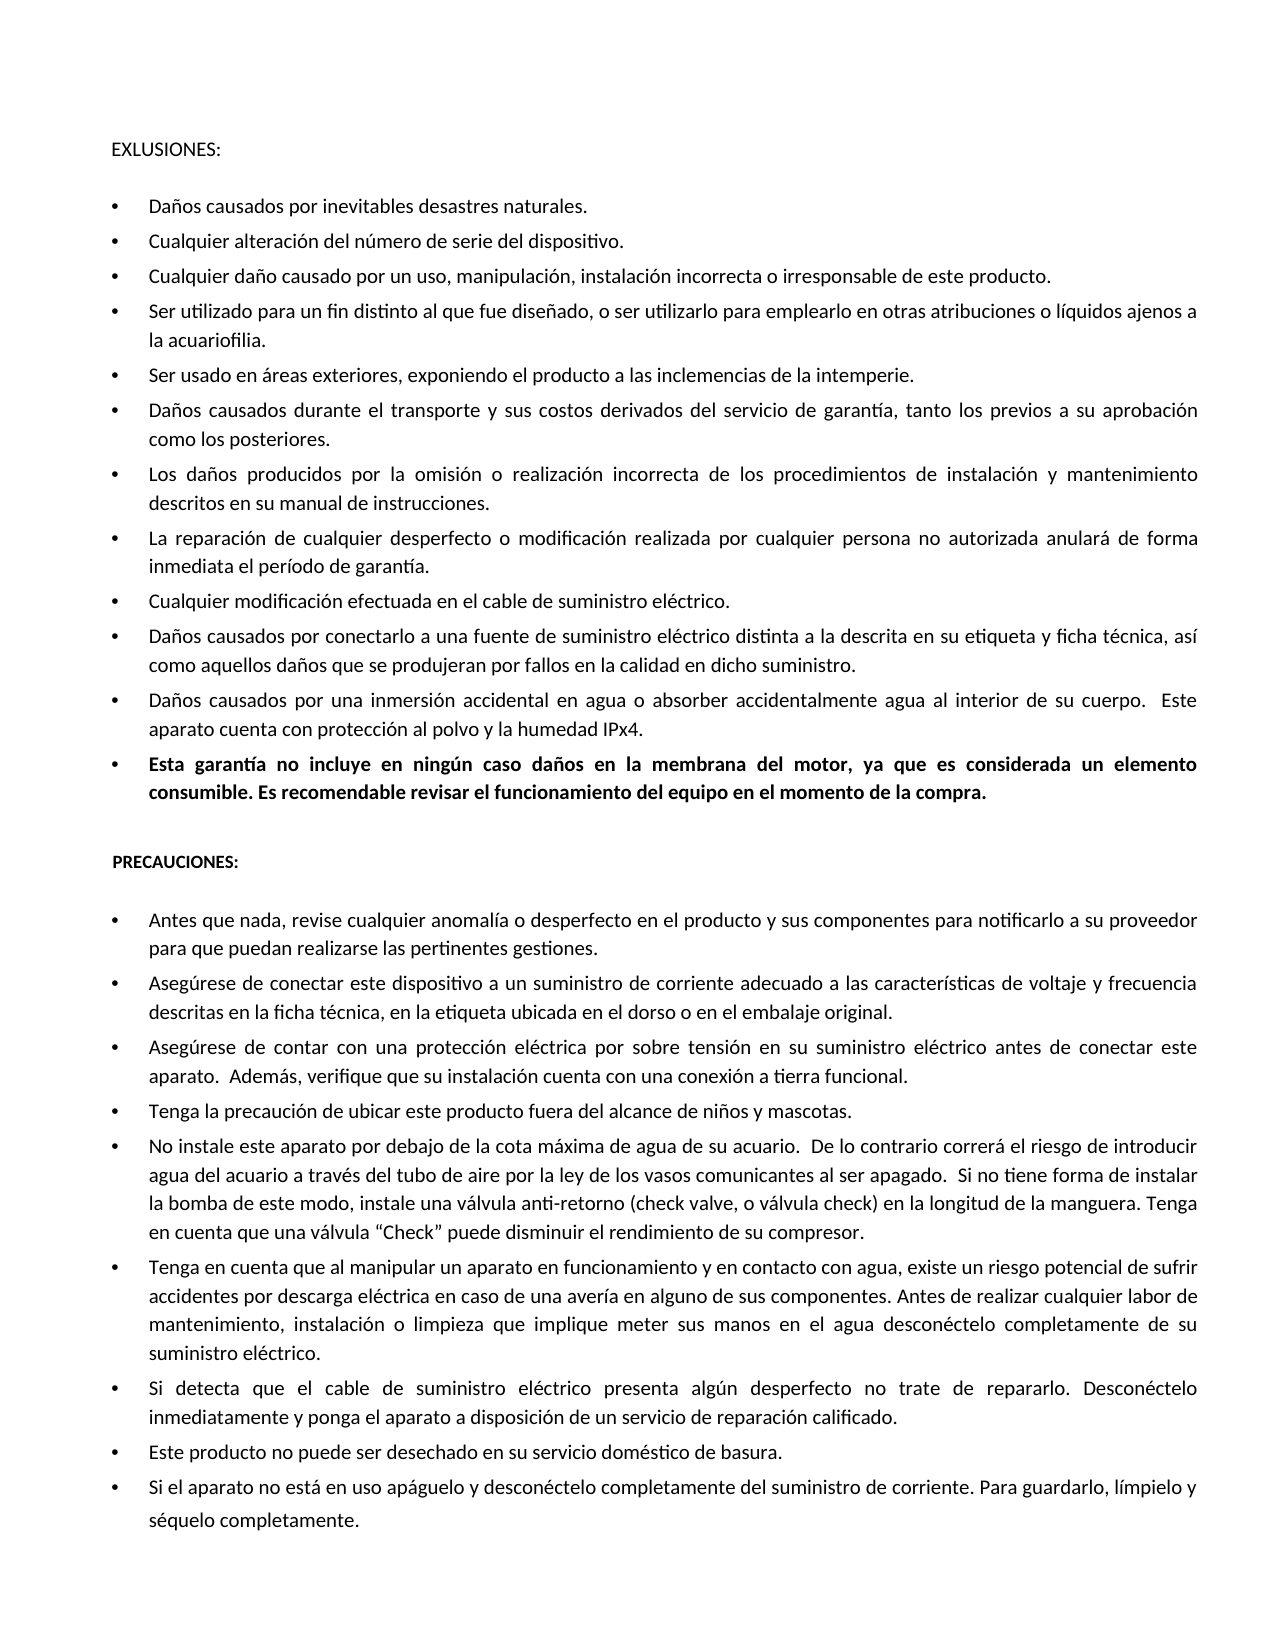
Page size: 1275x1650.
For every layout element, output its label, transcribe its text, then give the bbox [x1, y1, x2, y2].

list Cualquier modificación efectuada en el cable de suministro eléctrico. [111, 589, 1200, 614]
list Si detecta que el cable de suministro eléctrico presenta algún desperfecto no trate de repararlo. Desconéctelo inmediatamente y ponga el aparato a disposición de un servicio de reparación calificado. [111, 1375, 1200, 1429]
list No instale este aparato por debajo de la cota máxima de agua de su acuario. De lo contrario correrá el riesgo de introducir agua del acuario a través del tubo de aire por la ley de los vasos comunicantes al ser apagado. Si no tiene forma de instalar la bomba de este modo, instale una válvula anti-retorno (check valve, o válvula check) en la longitud de la manguera. Tenga en cuenta que una válvula “Check” puede disminuir el rendimiento de su compresor. [111, 1133, 1200, 1244]
list Si el aparato no está en uso apáguelo y desconéctelo completamente del suministro de corriente. Para guardarlo, límpielo y séquelo completamente. [111, 1474, 1200, 1534]
list Esta garantía no incluye en ningún caso daños en la membrana del motor, ya que es considerada un elemento consumible. Es recomendable revisar el funcionamiento del equipo en el momento de la compra. [111, 751, 1200, 804]
list Este producto no puede ser desechado en su servicio doméstico de basura. [111, 1439, 1200, 1464]
text PRECAUCIONES: [112, 850, 1200, 873]
list Daños causados por conectarlo a una fuente de suministro eléctrico distinta a la descrita en su etiqueta y ficha técnica, así como aquellos daños que se produjeran por fallos en la calidad en dicho suministro. [111, 624, 1200, 678]
list La reparación de cualquier desperfecto o modificación realizada por cualquier persona no autorizada anulará de forma inmediata el período de garantía. [111, 525, 1200, 579]
list Ser utilizado para un fin distinto al que fue diseñado, o ser utilizarlo para emplearlo en otras atribuciones o líquidos ajenos a la acuariofilia. [111, 298, 1200, 353]
list Daños causados por una inmersión accidental en agua o absorber accidentalmente agua al interior de su cuerpo. Este aparato cuenta con protección al polvo y la humedad IPx4. [111, 687, 1200, 742]
list Cualquier daño causado por un uso, manipulación, instalación incorrecta o irresponsable de este producto. [111, 263, 1200, 289]
list Tenga la precaución de ubicar este producto fuera del alcance de niños y mascotas. [111, 1098, 1200, 1123]
list Tenga en cuenta que al manipular un aparato en funcionamiento y en contacto con agua, existe un riesgo potencial de sufrir accidentes por descarga eléctrica en caso de una avería en alguno de sus componentes. Antes de realizar cualquier labor de mantenimiento, instalación o limpieza que implique meter sus manos en el agua desconéctelo completamente de su suministro eléctrico. [111, 1254, 1200, 1366]
list Cualquier alteración del número de serie del dispositivo. [111, 228, 1200, 254]
list Daños causados por inevitables desastres naturales. [111, 193, 1200, 219]
list Asegúrese de contar con una protección eléctrica por sobre tensión en su suministro eléctrico antes de conectar este aparato. Además, verifique que su instalación cuenta con una conexión a tierra funcional. [111, 1034, 1200, 1088]
list Asegúrese de conectar este dispositivo a un suministro de corriente adecuado a las características de voltaje y frecuencia descritas en la ficha técnica, en la etiqueta ubicada en el dorso o en el embalaje original. [111, 971, 1200, 1024]
list Ser usado en áreas exteriores, exponiendo el producto a las inclemencias de la intemperie. [111, 362, 1200, 388]
list Daños causados durante el transporte y sus costos derivados del servicio de garantía, tanto los previos a su aprobación como los posteriores. [111, 397, 1200, 451]
list Antes que nada, revise cualquier anomalía o desperfecto en el producto y sus componentes para notificarlo a su proveedor para que puedan realizarse las pertinentes gestiones. [111, 907, 1200, 961]
text EXLUSIONES: [111, 136, 1200, 161]
list Los daños producidos por la omisión o realización incorrecta de los procedimientos de instalación y mantenimiento descritos en su manual de instrucciones. [111, 461, 1200, 515]
